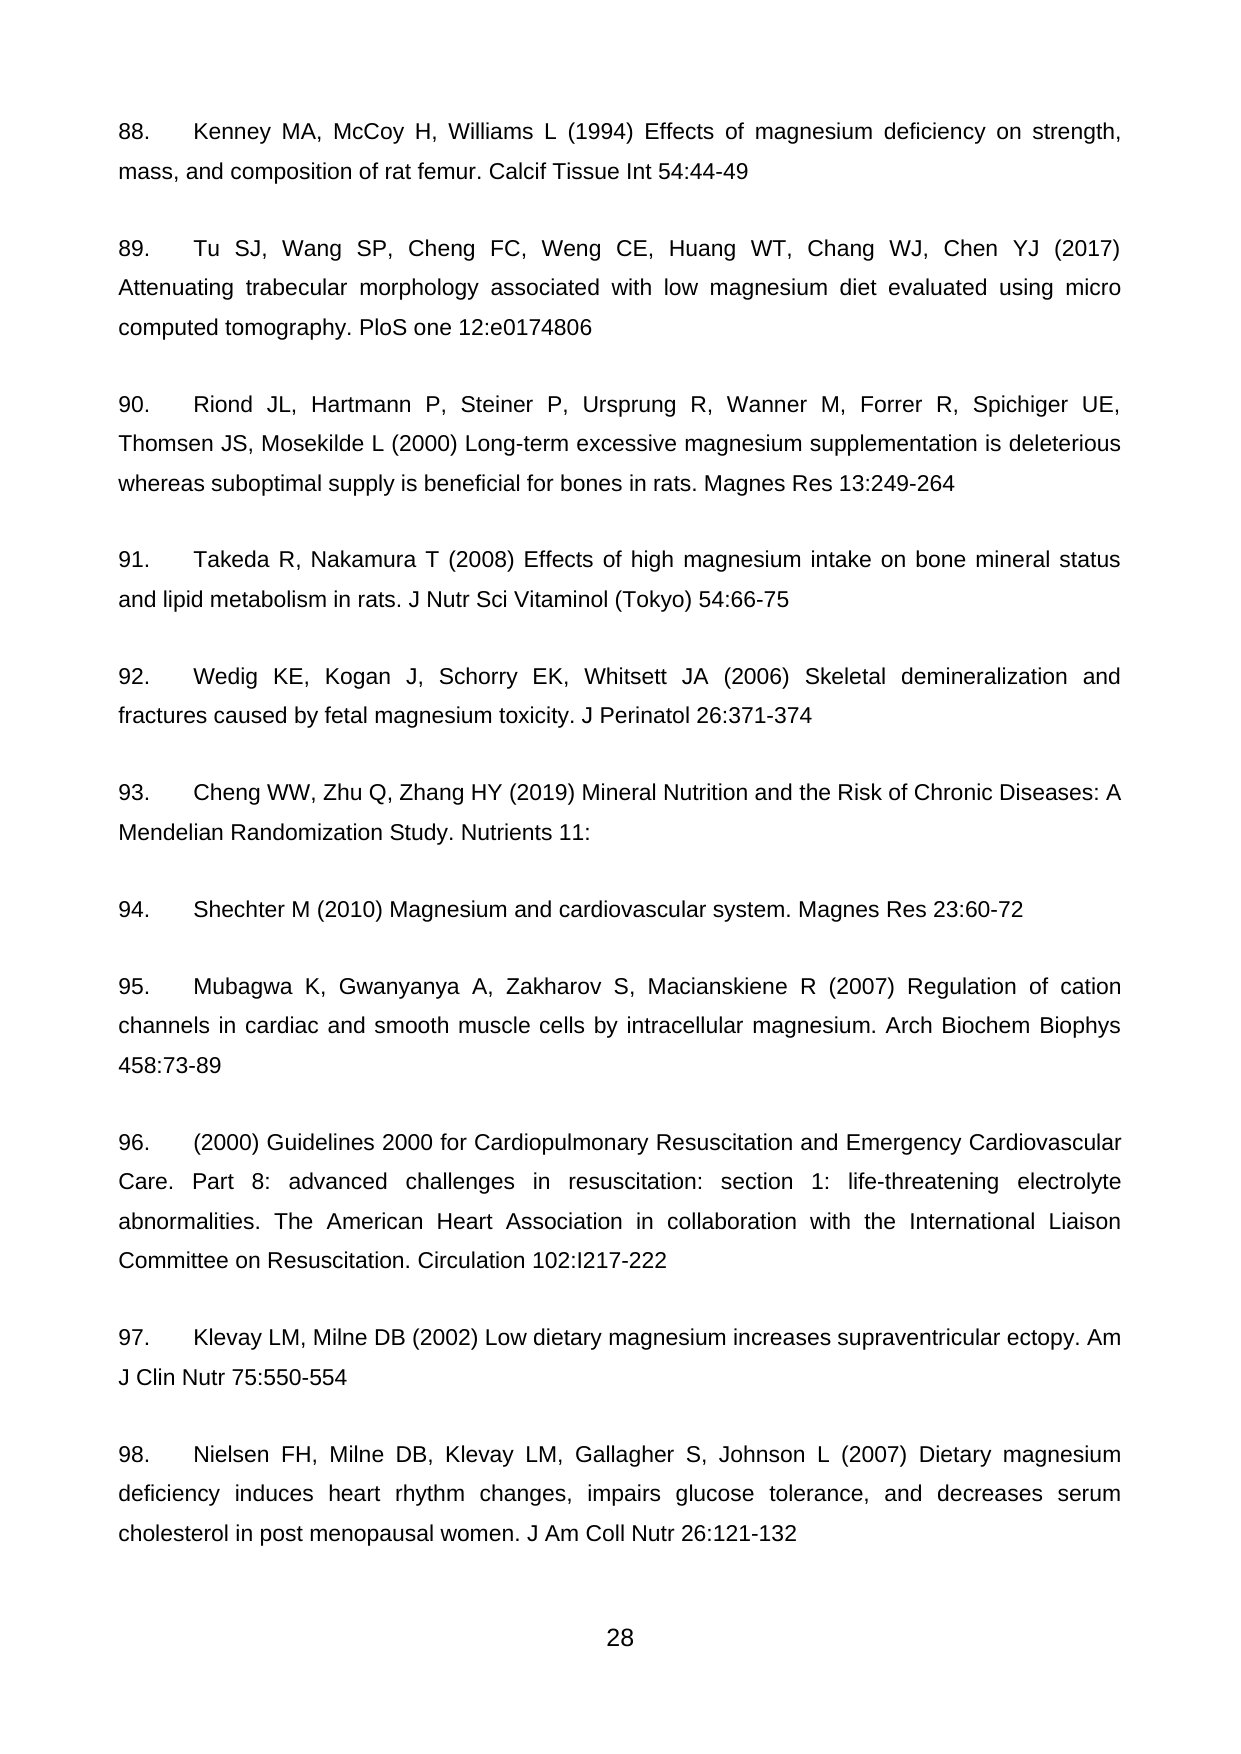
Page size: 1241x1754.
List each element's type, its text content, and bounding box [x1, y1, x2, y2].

text 89. Tu SJ, Wang SP, Cheng FC, Weng CE, Huang WT, Chang WJ, Chen YJ (2017) Attenuating trabecular morphology associated with low magnesium diet evaluated using micro computed tomography. PloS one 12:e0174806 [118, 234, 1122, 340]
text 92. Wedig KE, Kogan J, Schorry EK, Whitsett JA (2006) Skeletal demineralization and fractures caused by fetal magnesium toxicity. J Perinatol 26:371-374 [118, 663, 1122, 729]
text 98. Nielsen FH, Milne DB, Klevay LM, Gallagher S, Johnson L (2007) Dietary magnesium deficiency induces heart rhythm changes, impairs glucose tolerance, and decreases serum cholesterol in post menopausal women. J Am Coll Nutr 26:121-132 [118, 1441, 1122, 1546]
text 97. Klevay LM, Milne DB (2002) Low dietary magnesium increases supraventricular ectopy. Am J Clin Nutr 75:550-554 [118, 1324, 1122, 1390]
text 88. Kenney MA, McCoy H, Williams L (1994) Effects of magnesium deficiency on strength, mass, and composition of rat femur. Calcif Tissue Int 54:44-49 [118, 118, 1122, 184]
text 91. Takeda R, Nakamura T (2008) Effects of high magnesium intake on bone mineral status and lipid metabolism in rats. J Nutr Sci Vitaminol (Tokyo) 54:66-75 [118, 546, 1122, 612]
text 90. Riond JL, Hartmann P, Steiner P, Ursprung R, Wanner M, Forrer R, Spichiger UE, Thomsen JS, Mosekilde L (2000) Long-term excessive magnesium supplementation is deleterious whereas suboptimal supply is beneficial for bones in rats. Magnes Res 13:249-264 [118, 391, 1122, 496]
text 96. (2000) Guidelines 2000 for Cardiopulmonary Resuscitation and Emergency Cardiovascular Care. Part 8: advanced challenges in resuscitation: section 1: life-threatening electrolyte abnormalities. The American Heart Association in collaboration with the International Liaison Committee on Resuscitation. Circulation 102:I217-222 [118, 1129, 1122, 1273]
text 95. Mubagwa K, Gwanyanya A, Zakharov S, Macianskiene R (2007) Regulation of cation channels in cardiac and smooth muscle cells by intracellular magnesium. Arch Biochem Biophys 458:73-89 [118, 973, 1122, 1078]
text 94. Shechter M (2010) Magnesium and cardiovascular system. Magnes Res 23:60-72 [118, 896, 1122, 922]
text 93. Cheng WW, Zhu Q, Zhang HY (2019) Mineral Nutrition and the Risk of Chronic Diseases: A Mendelian Randomization Study. Nutrients 11: [118, 779, 1122, 845]
